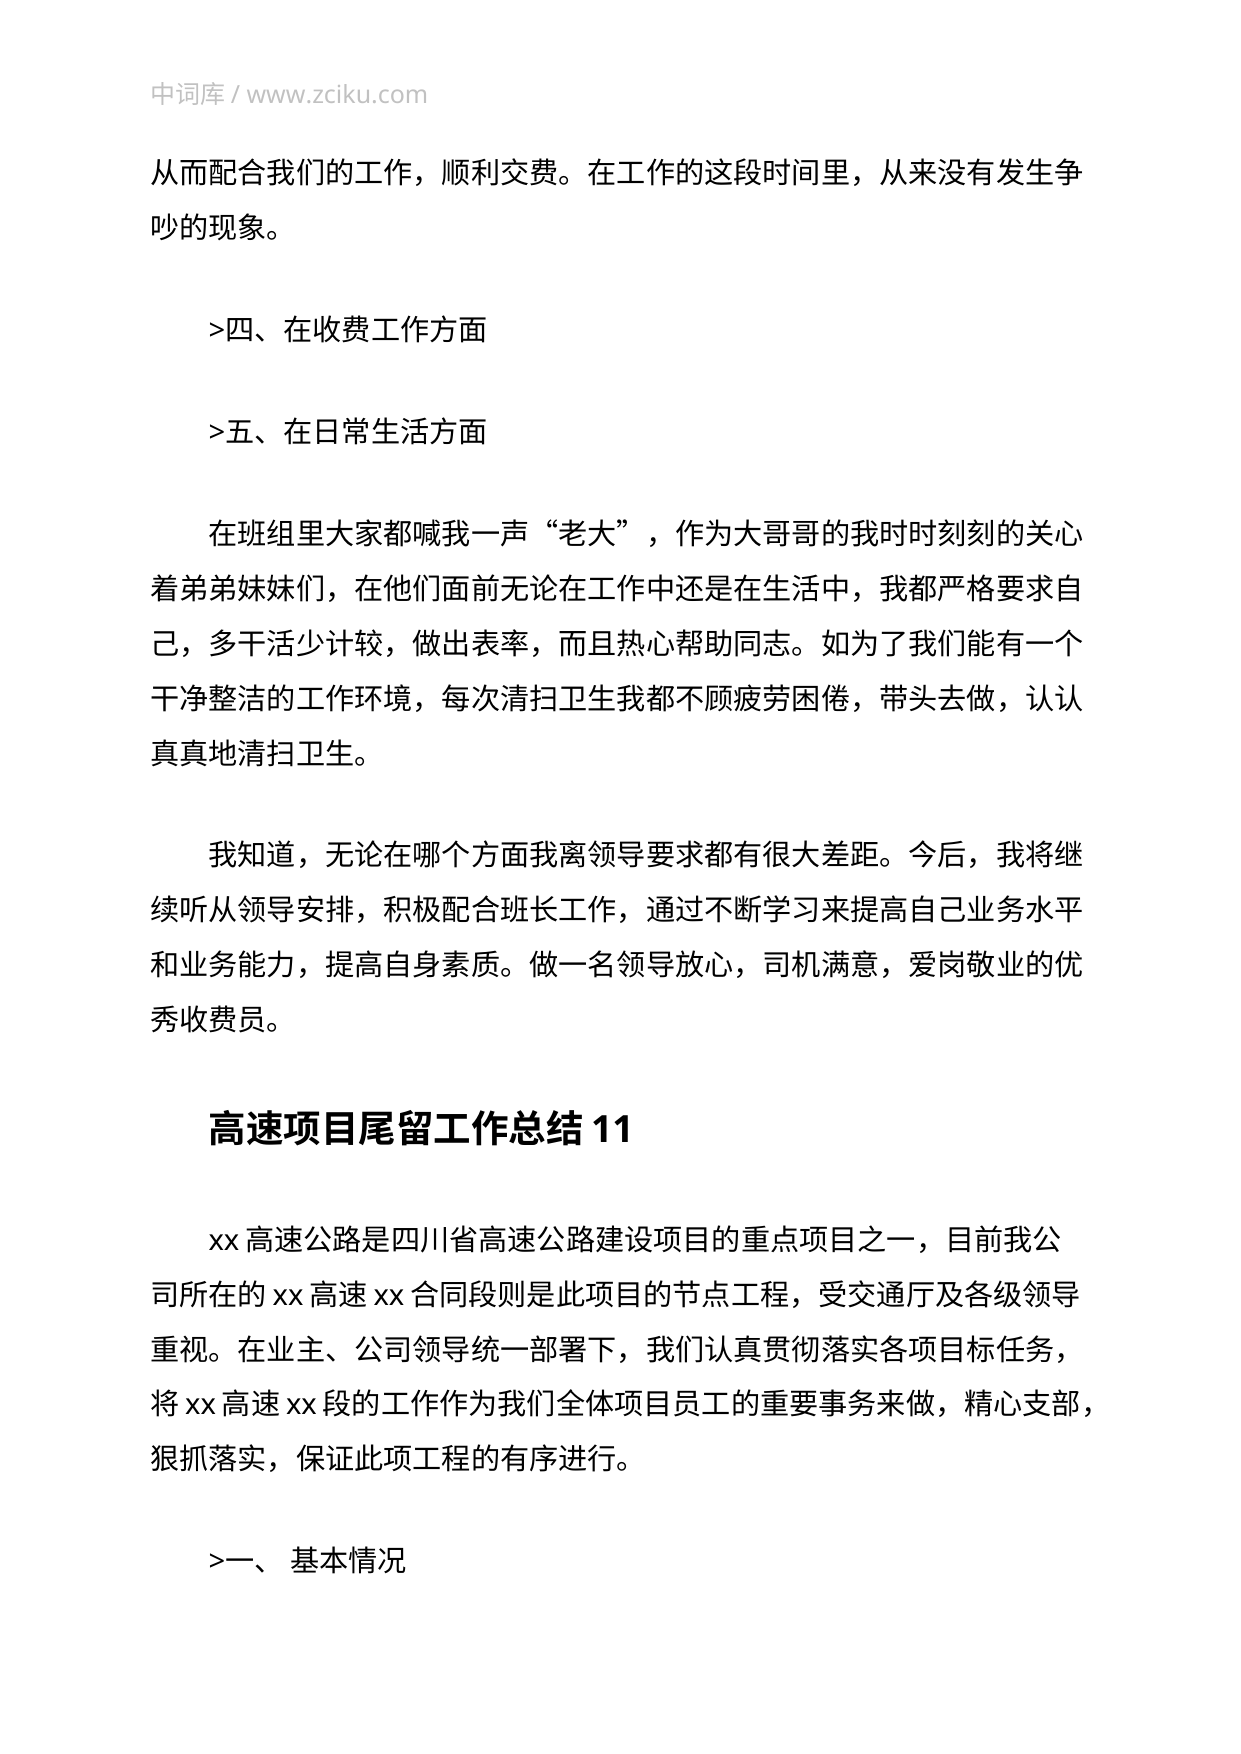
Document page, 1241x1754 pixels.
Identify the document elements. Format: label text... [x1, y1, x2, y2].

text 我知道，无论在哪个方面我离领导要求都有很大差距。今后，我将继续听从领导安排，积极配合班长工作，通过不断学习来提高自己业务水平和业务能力，提高自身素质。做一名领导放心，司机满意，爱岗敬业的优秀收费员。 [150, 832, 1090, 1039]
text xx高速公路是四川省高速公路建设项目的重点项目之一，目前我公司所在的xx高速xx合同段则是此项目的节点工程，受交通厅及各级领导重视。在业主、公司领导统一部署下，我们认真贯彻落实各项目标任务，将xx高速xx段的工作作为我们全体项目员工的重要事务来做，精心支部，狠抓落实，保证此项工程的有序进行。 [150, 1216, 1090, 1478]
text 高速项目尾留工作总结11 [150, 1098, 1090, 1153]
text >一、 基本情况 [150, 1538, 1090, 1580]
text 在班组里大家都喊我一声“老大”，作为大哥哥的我时时刻刻的关心着弟弟妹妹们，在他们面前无论在工作中还是在生活中，我都严格要求自己，多干活少计较，做出表率，而且热心帮助同志。如为了我们能有一个干净整洁的工作环境，每次清扫卫生我都不顾疲劳困倦，带头去做，认认真真地清扫卫生。 [150, 511, 1090, 772]
text >五、在日常生活方面 [150, 409, 1090, 451]
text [150, 150, 1090, 247]
text >四、在收费工作方面 [150, 307, 1090, 349]
